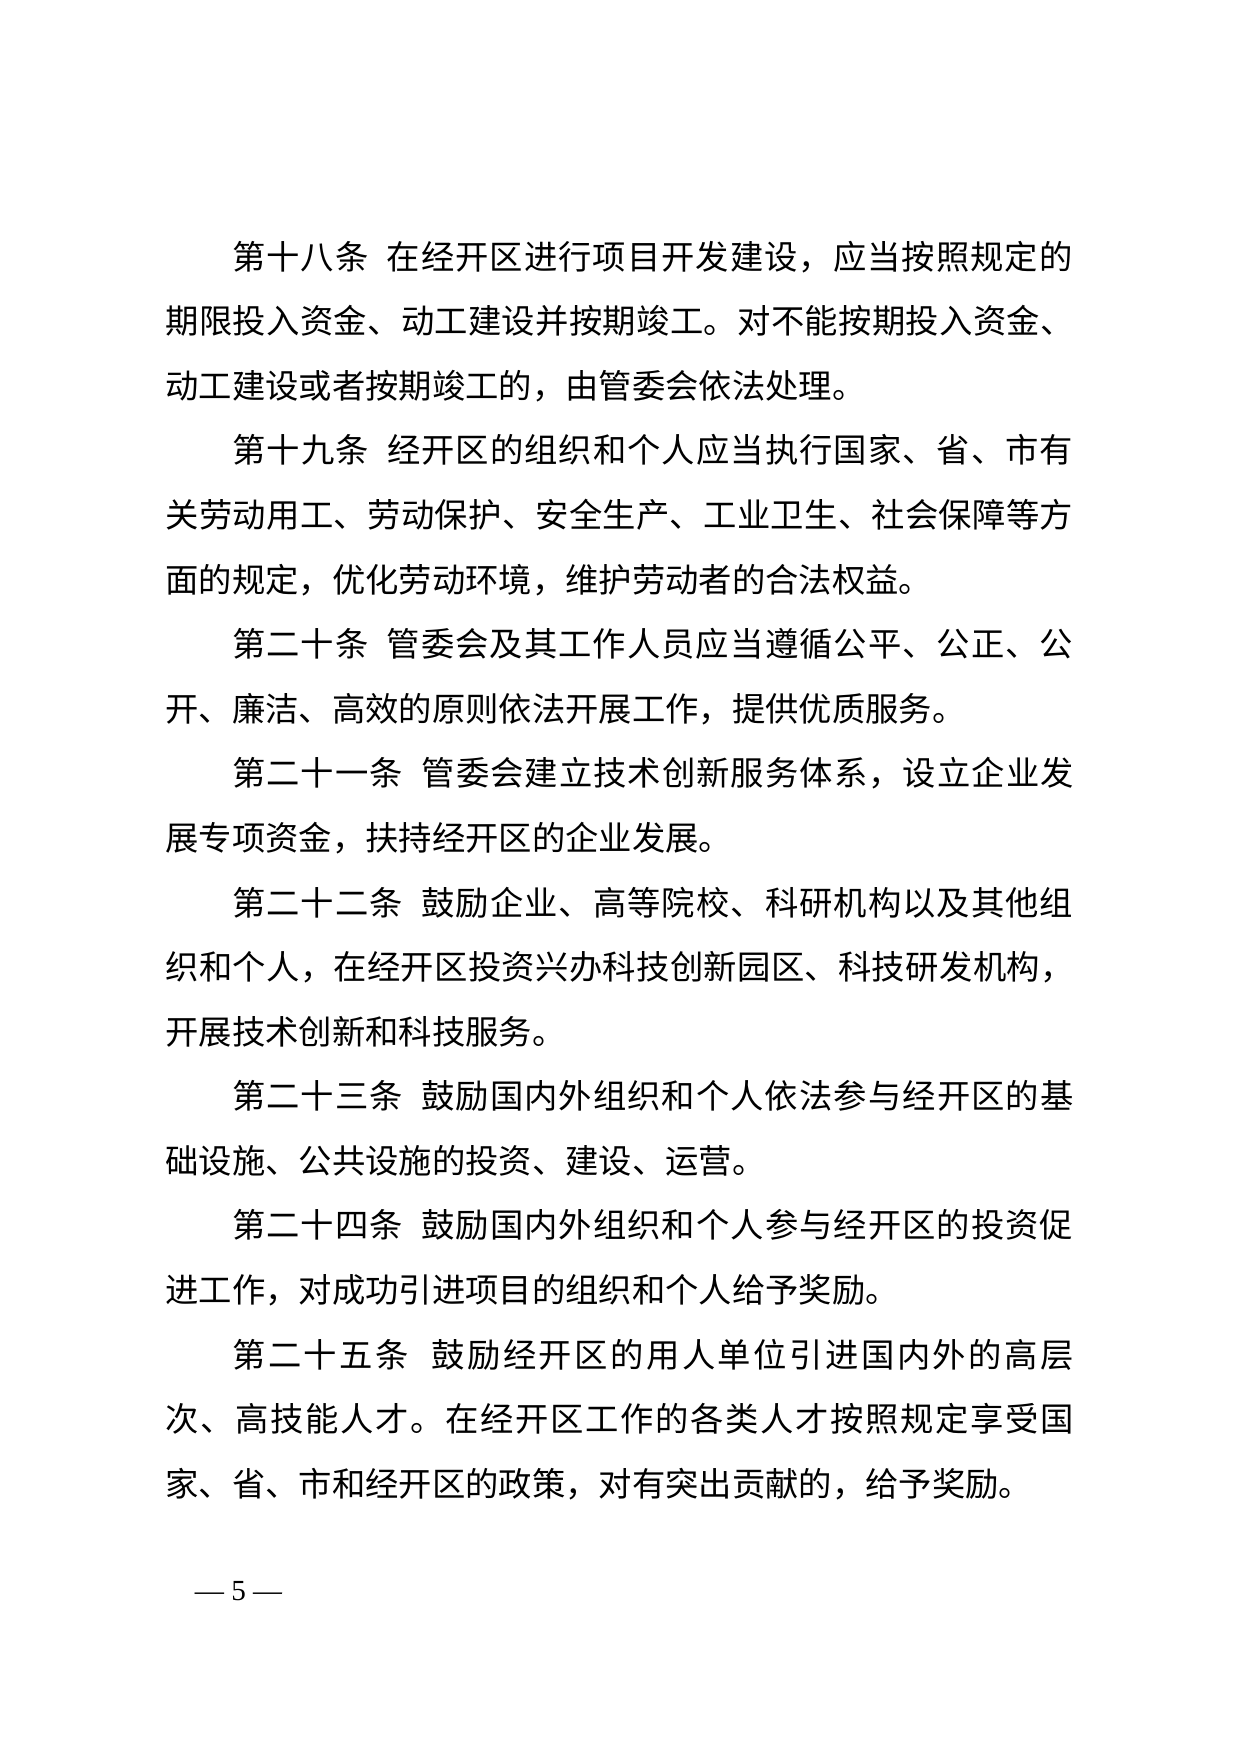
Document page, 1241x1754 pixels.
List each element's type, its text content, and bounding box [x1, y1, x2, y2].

text 第二十三条 鼓励国内外组织和个人依法参与经开区的基础设施、公共设施的投资、建设、运营。 [165, 1057, 1075, 1186]
text 第二十条 管委会及其工作人员应当遵循公平、公正、公开、廉洁、高效的原则依法开展工作，提供优质服务。 [165, 605, 1075, 734]
text 第二十二条 鼓励企业、高等院校、科研机构以及其他组织和个人，在经开区投资兴办科技创新园区、科技研发机构，开展技术创新和科技服务。 [165, 863, 1075, 1057]
text 第十八条 在经开区进行项目开发建设，应当按照规定的期限投入资金、动工建设并按期竣工。对不能按期投入资金、动工建设或者按期竣工的，由管委会依法处理。 [165, 217, 1075, 411]
text 第二十五条 鼓励经开区的用人单位引进国内外的高层次、高技能人才。在经开区工作的各类人才按照规定享受国家、省、市和经开区的政策，对有突出贡献的，给予奖励。 [165, 1315, 1075, 1509]
text 第二十一条 管委会建立技术创新服务体系，设立企业发展专项资金，扶持经开区的企业发展。 [165, 734, 1075, 863]
text 第二十四条 鼓励国内外组织和个人参与经开区的投资促进工作，对成功引进项目的组织和个人给予奖励。 [165, 1186, 1075, 1315]
text 第十九条 经开区的组织和个人应当执行国家、省、市有关劳动用工、劳动保护、安全生产、工业卫生、社会保障等方面的规定，优化劳动环境，维护劳动者的合法权益。 [165, 411, 1075, 605]
